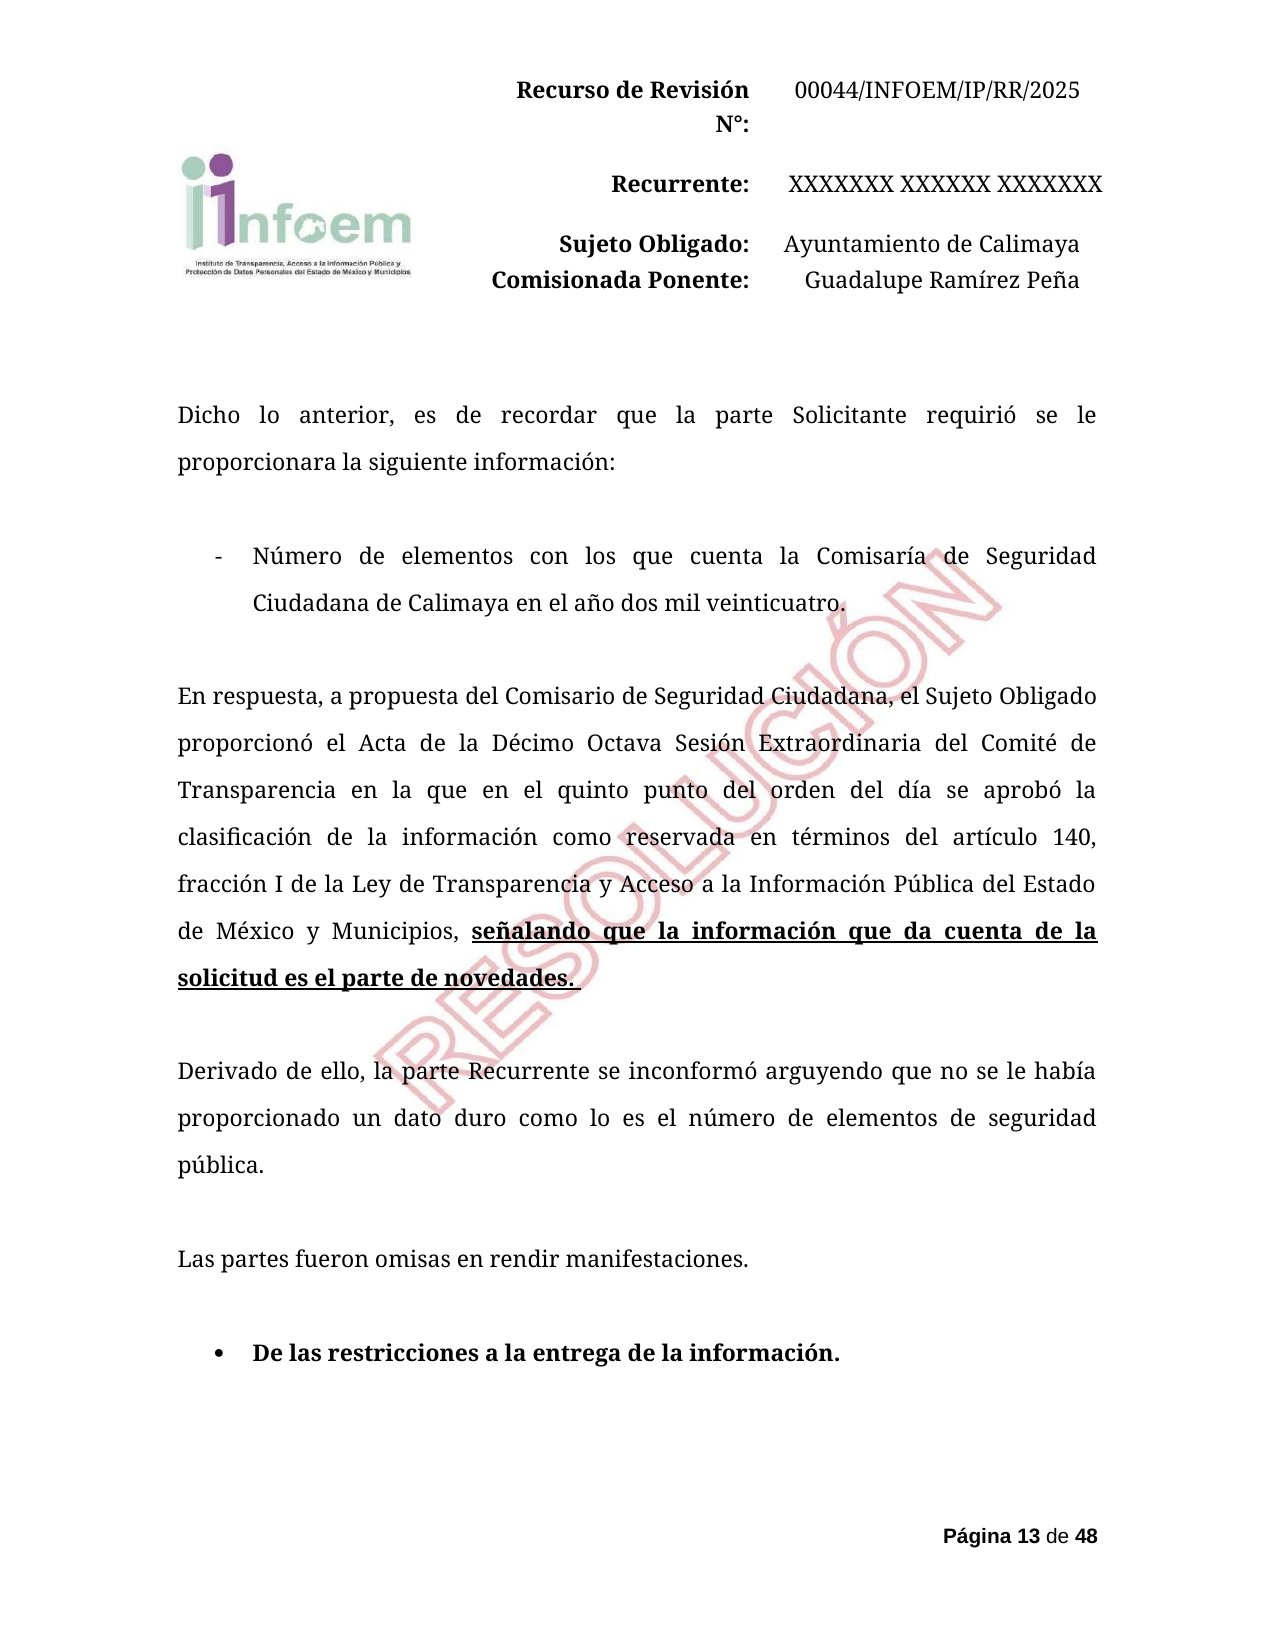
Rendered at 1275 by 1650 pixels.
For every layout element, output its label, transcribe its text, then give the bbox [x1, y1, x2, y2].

list De las restricciones a la entrega de la información. [215, 1337, 1098, 1368]
text En respuesta, a propuesta del Comisario de Seguridad Ciudadana, el Sujeto Obligado proporcionó el Acta de la Décimo Octava Sesión Extraordinaria del Comité de Transparencia en la que en el quinto punto del orden del día se aprobó la clasificación de la información como reservada en términos del artículo 140, fracción I de la Ley de Transparencia y Acceso a la Información Pública del Estado de México y Municipios, señalando que la información que da cuenta de la solicitud es el parte de novedades. [177, 680, 1098, 993]
picture [68, 101, 1275, 1522]
text Dicho lo anterior, es de recordar que la parte Solicitante requirió se le proporcionara la siguiente información: [177, 399, 1098, 477]
list Número de elementos con los que cuenta la Comisaría de Seguridad Ciudadana de Calimaya en el año dos mil veinticuatro. [215, 540, 1098, 618]
text Derivado de ello, la parte Recurrente se inconformó arguyendo que no se le había proporcionado un dato duro como lo es el número de elementos de seguridad pública. [177, 1055, 1098, 1180]
text Las partes fueron omisas en rendir manifestaciones. [177, 1243, 1098, 1274]
